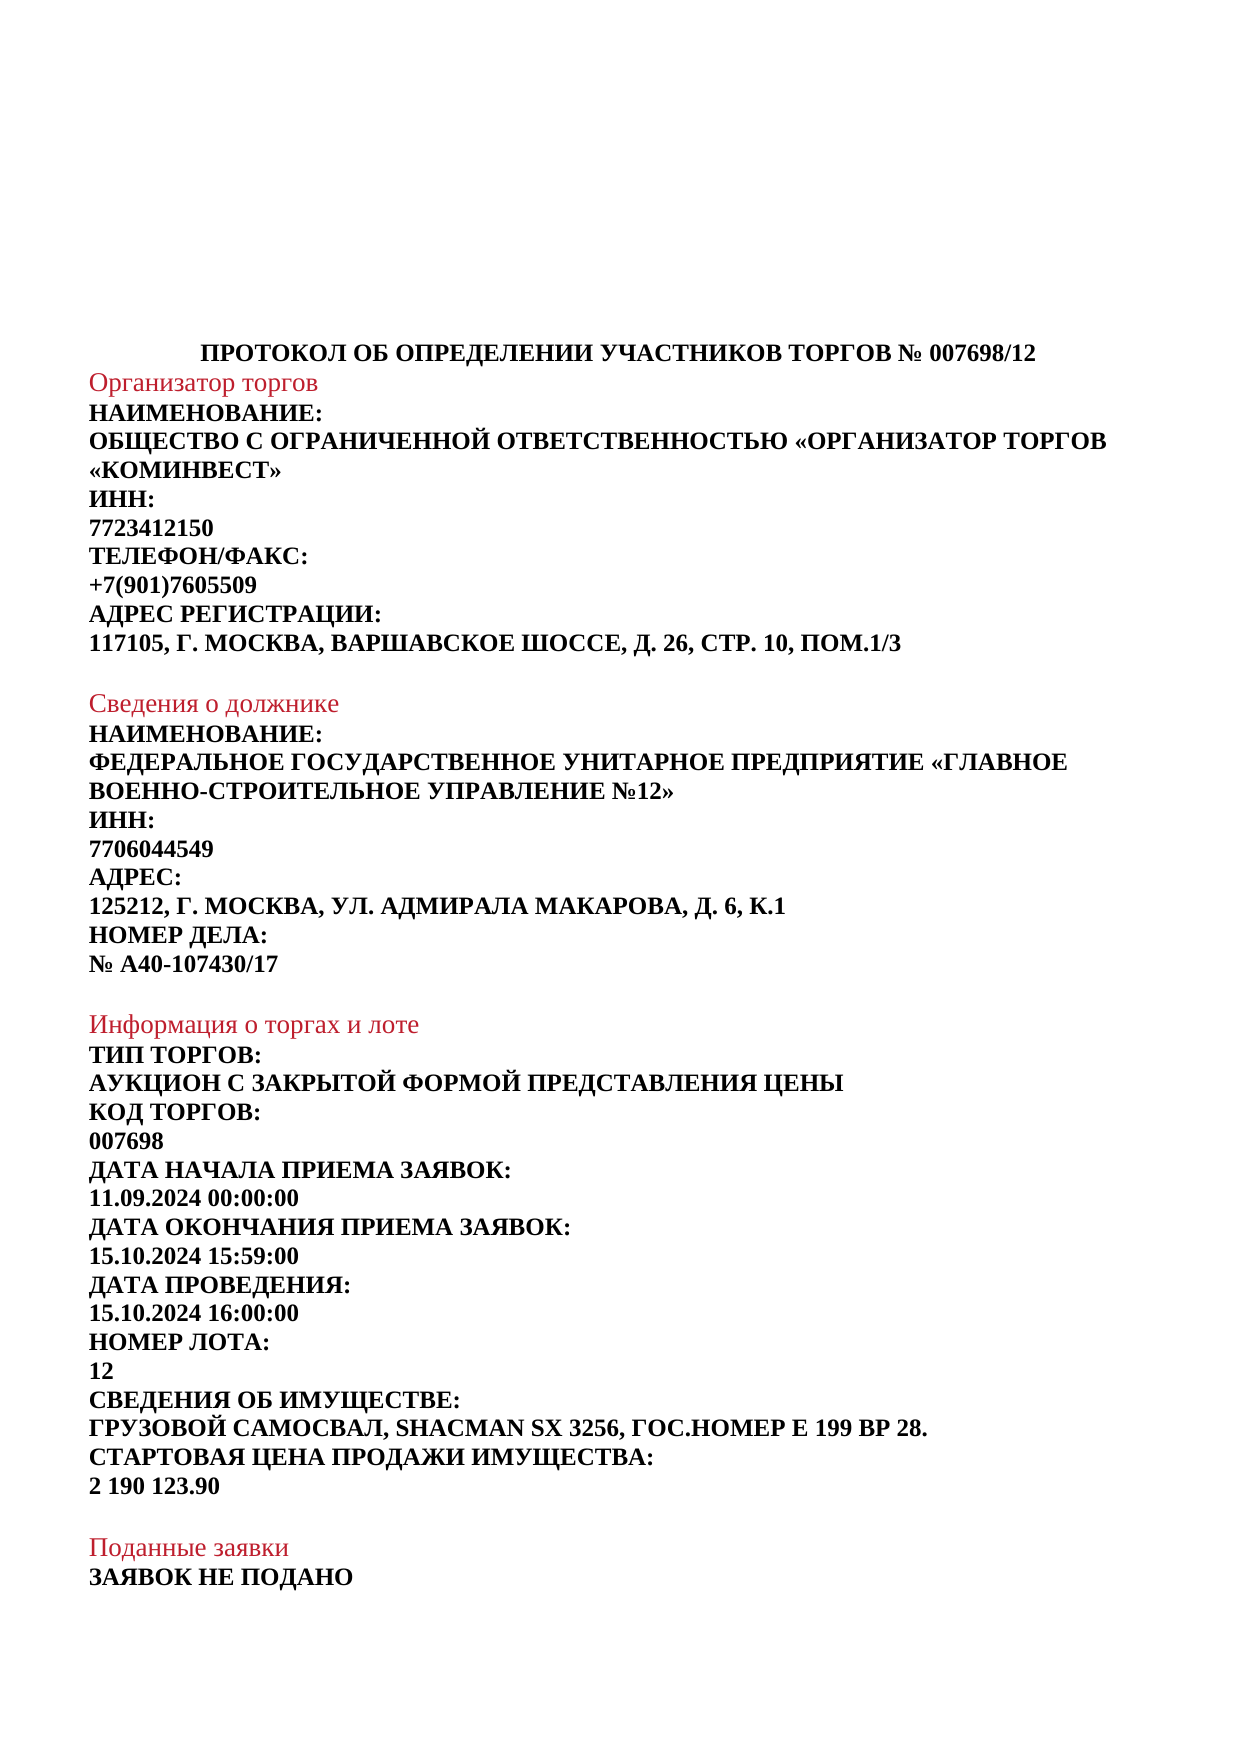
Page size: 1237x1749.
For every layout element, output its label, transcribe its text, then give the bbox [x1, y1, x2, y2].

text ПРОТОКОЛ ОБ ОПРЕДЕЛЕНИИ УЧАСТНИКОВ ТОРГОВ № 007698/12 [88, 88, 1148, 366]
